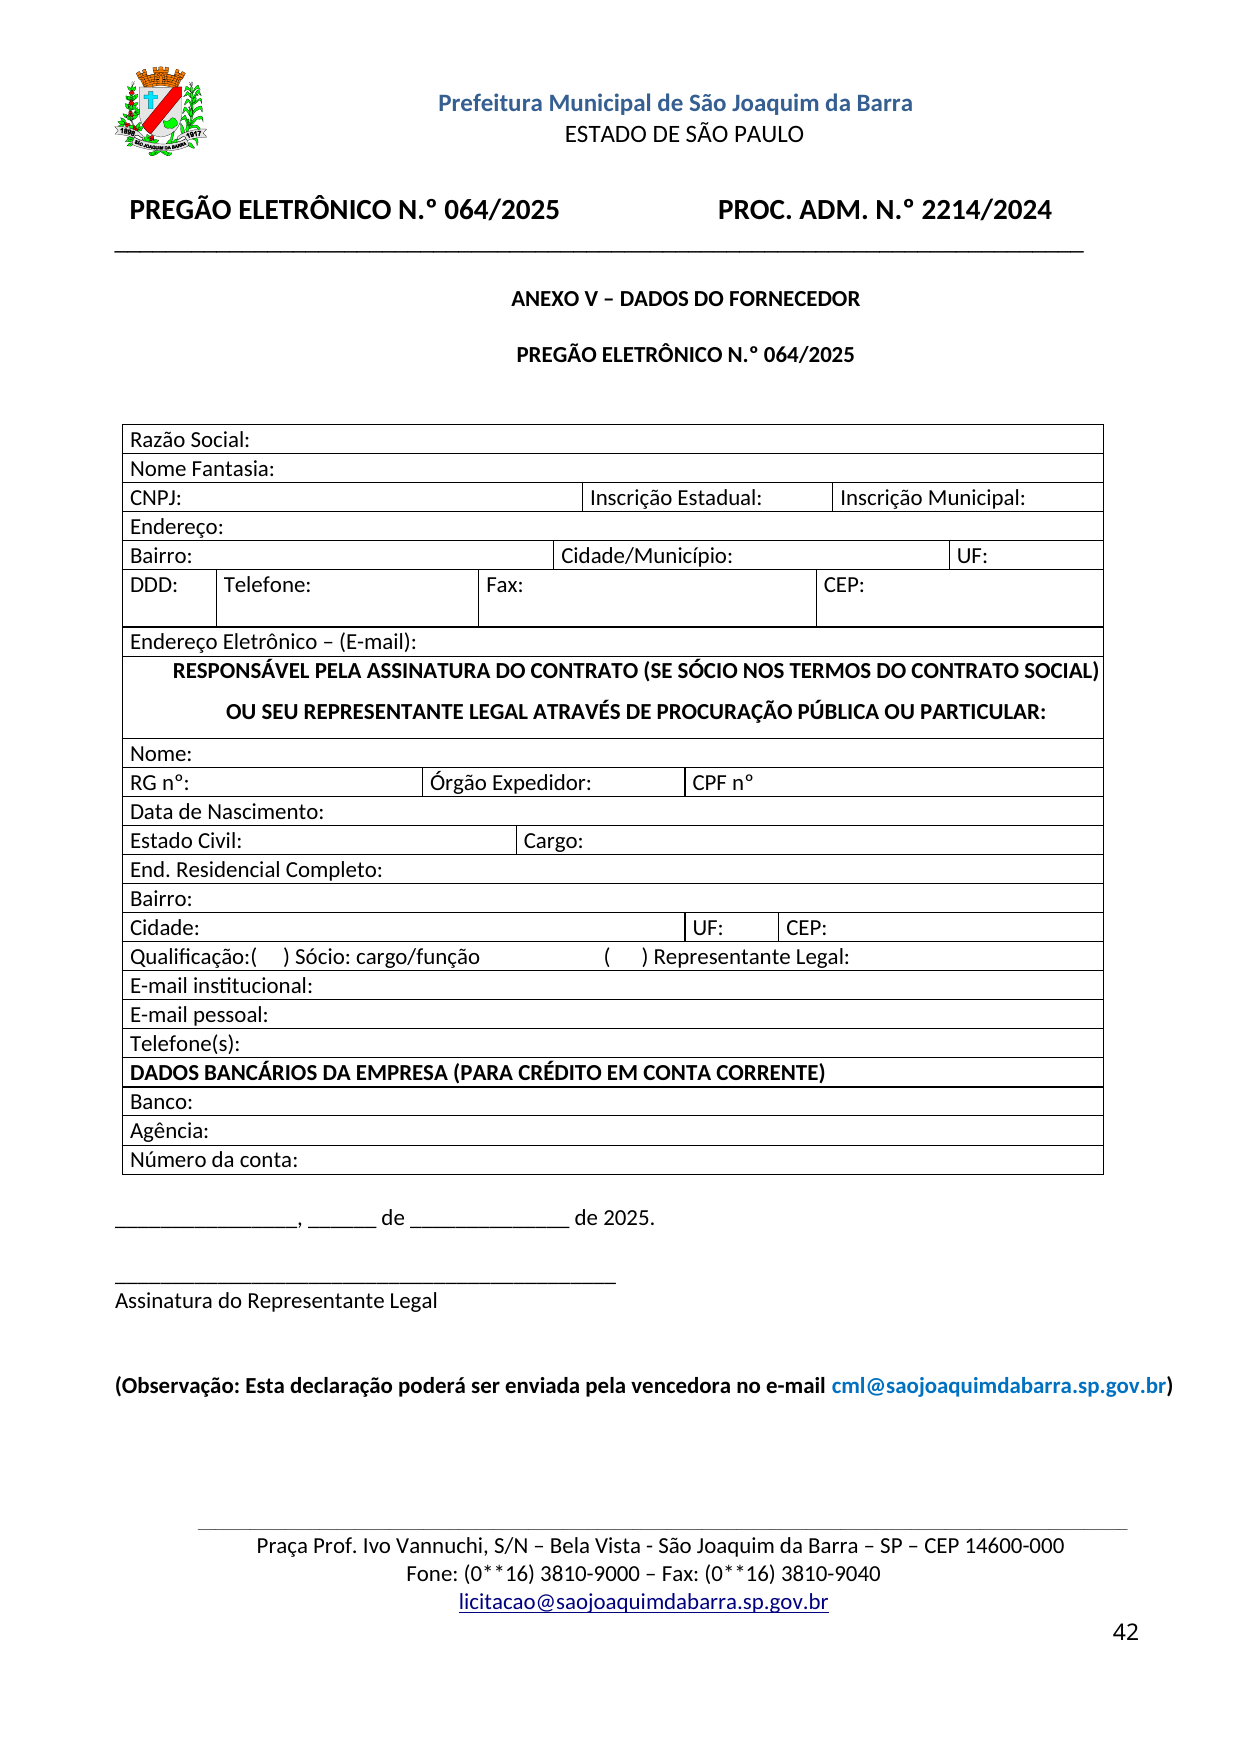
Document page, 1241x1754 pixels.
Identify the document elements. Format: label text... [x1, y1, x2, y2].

table_cell Telefone(s): [123, 1029, 1103, 1057]
table_cell Telefone: [217, 570, 478, 626]
table_cell Nome Fantasia: [123, 454, 1103, 482]
table_cell Bairro: [123, 884, 1103, 912]
table_cell CPF nº [686, 768, 1103, 796]
table_cell DDD: [123, 570, 216, 626]
table_cell Inscrição Municipal: [833, 483, 1103, 511]
table_cell Qualificação:( ) Sócio: cargo/função ( ) Representante Legal: [123, 942, 1103, 970]
table_cell Endereço Eletrônico – (E-mail): [123, 628, 1103, 656]
table_cell E-mail institucional: [123, 971, 1103, 999]
text ANEXO V – DADOS DO FORNECEDOR [115, 284, 1240, 312]
table_cell Banco: [123, 1088, 1103, 1115]
table_cell RESPONSÁVEL PELA ASSINATURA DO CONTRATO (SE SÓCIO NOS TERMOS DO CONTRATO SOCIAL) OU SEU REPRESENTANTE LEGAL ATRAVÉS DE PROCURAÇÃO PÚBLICA OU PARTICULAR: [123, 657, 1103, 738]
text PREGÃO ELETRÔNICO N.º 064/2025 [115, 340, 1240, 368]
text ________________, ______ de ______________ de 2025. [115, 1203, 1240, 1231]
table_cell Agência: [123, 1116, 1103, 1144]
table_cell Número da conta: [123, 1146, 1103, 1173]
table_cell Data de Nascimento: [123, 797, 1103, 825]
table_cell Fax: [479, 570, 816, 626]
table_cell Endereço: [123, 512, 1103, 540]
table_cell CNPJ: [123, 483, 582, 511]
table_cell Cidade/Município: [554, 541, 949, 569]
table_cell Órgão Expedidor: [423, 768, 684, 796]
text (Observação: Esta declaração poderá ser enviada pela vencedora no e-mail cml@saojoaquimdabarra.sp.gov.br) [114, 1371, 1210, 1399]
table_cell Nome: [123, 739, 1103, 767]
table_cell Inscrição Estadual: [583, 483, 832, 511]
table_cell Cargo: [517, 826, 1103, 854]
text Assinatura do Representante Legal [115, 1287, 1240, 1315]
table_cell E-mail pessoal: [123, 1000, 1103, 1028]
text ____________________________________________ [115, 1259, 1240, 1287]
table_cell End. Residencial Completo: [123, 855, 1103, 883]
table_cell Cidade: [123, 913, 684, 941]
table_cell RG nº: [123, 768, 422, 796]
table_cell Bairro: [123, 541, 553, 569]
table_cell CEP: [817, 570, 1103, 626]
table_cell DADOS BANCÁRIOS DA EMPRESA (PARA CRÉDITO EM CONTA CORRENTE) [123, 1058, 1103, 1086]
table_cell UF: [686, 913, 778, 941]
table_cell UF: [950, 541, 1103, 569]
table_cell CEP: [779, 913, 1103, 941]
table_header Razão Social: [123, 425, 1103, 453]
table_cell Estado Civil: [123, 826, 516, 854]
